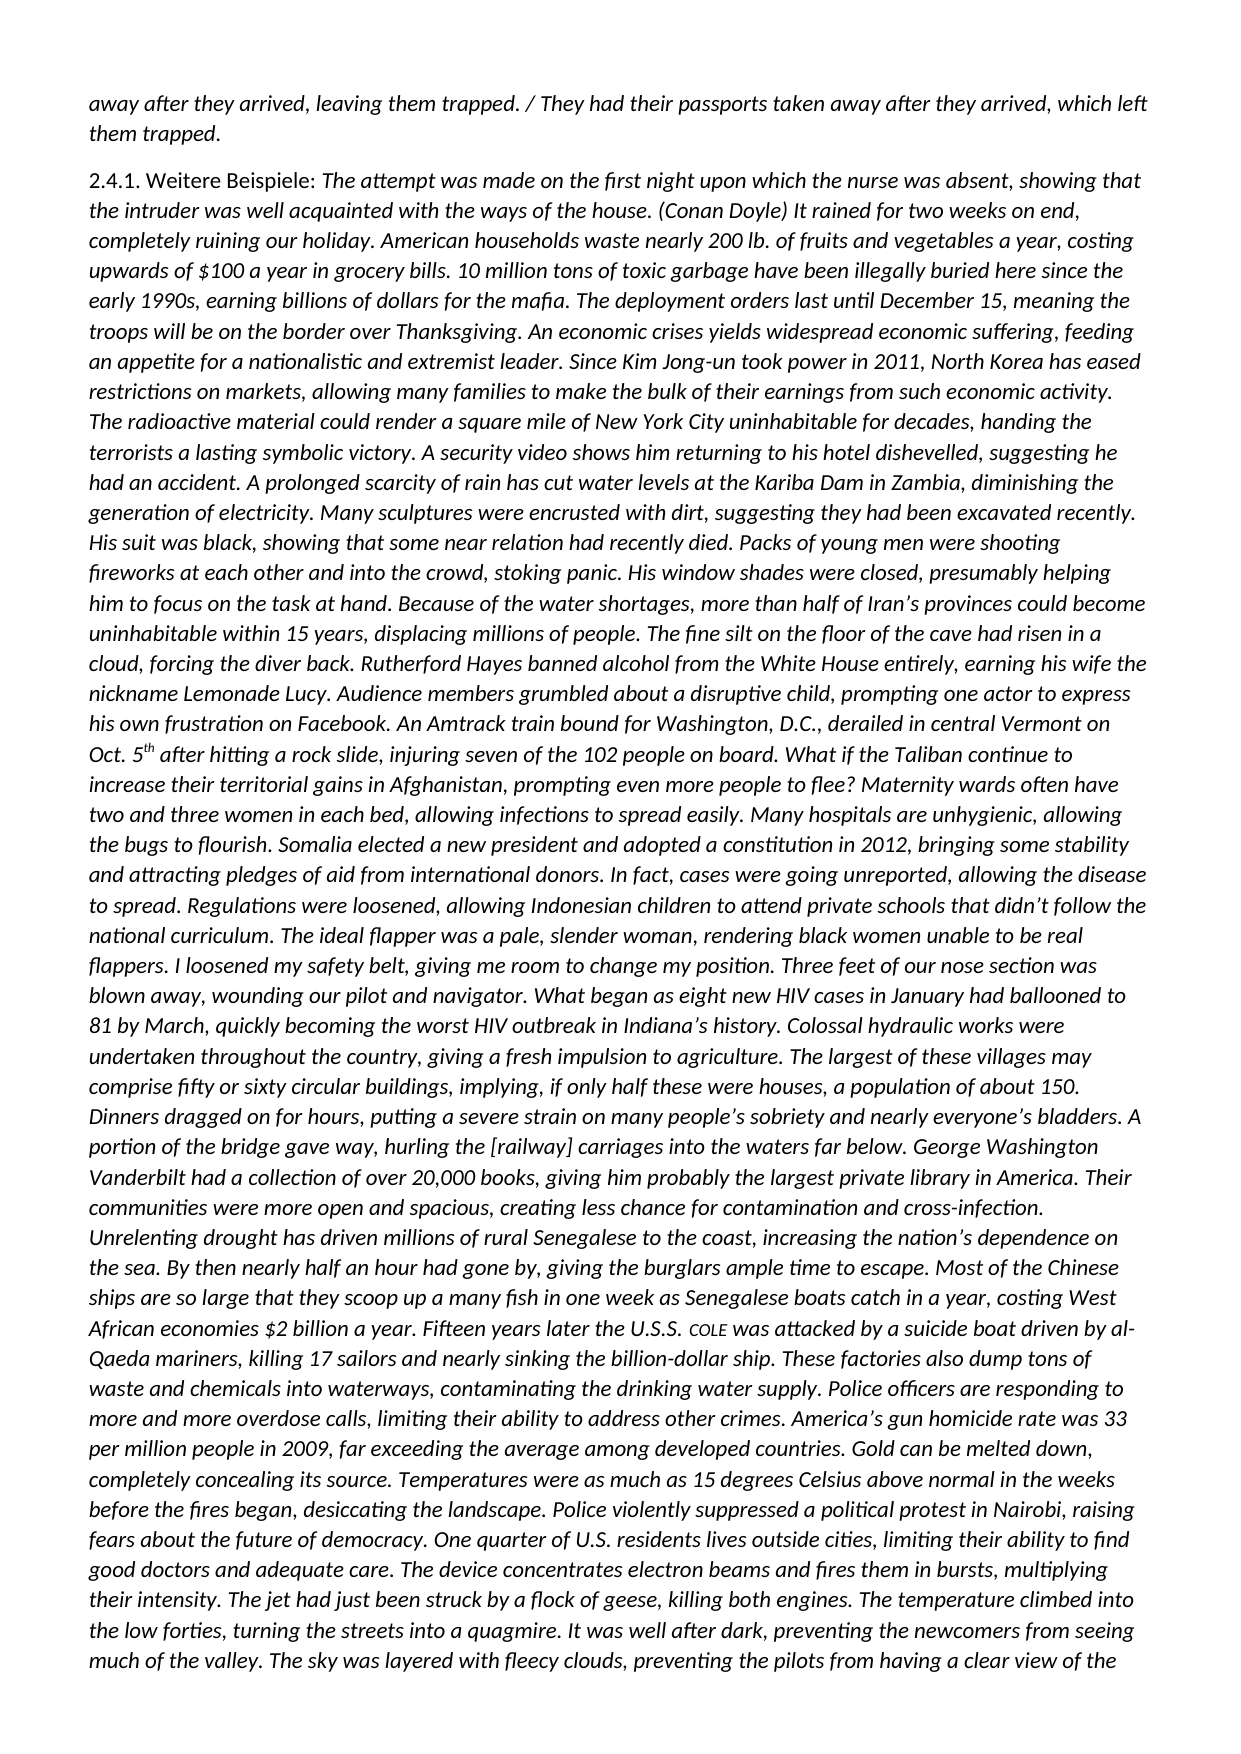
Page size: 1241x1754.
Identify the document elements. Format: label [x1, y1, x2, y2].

text [88, 89, 1152, 147]
text [88, 166, 1152, 1674]
